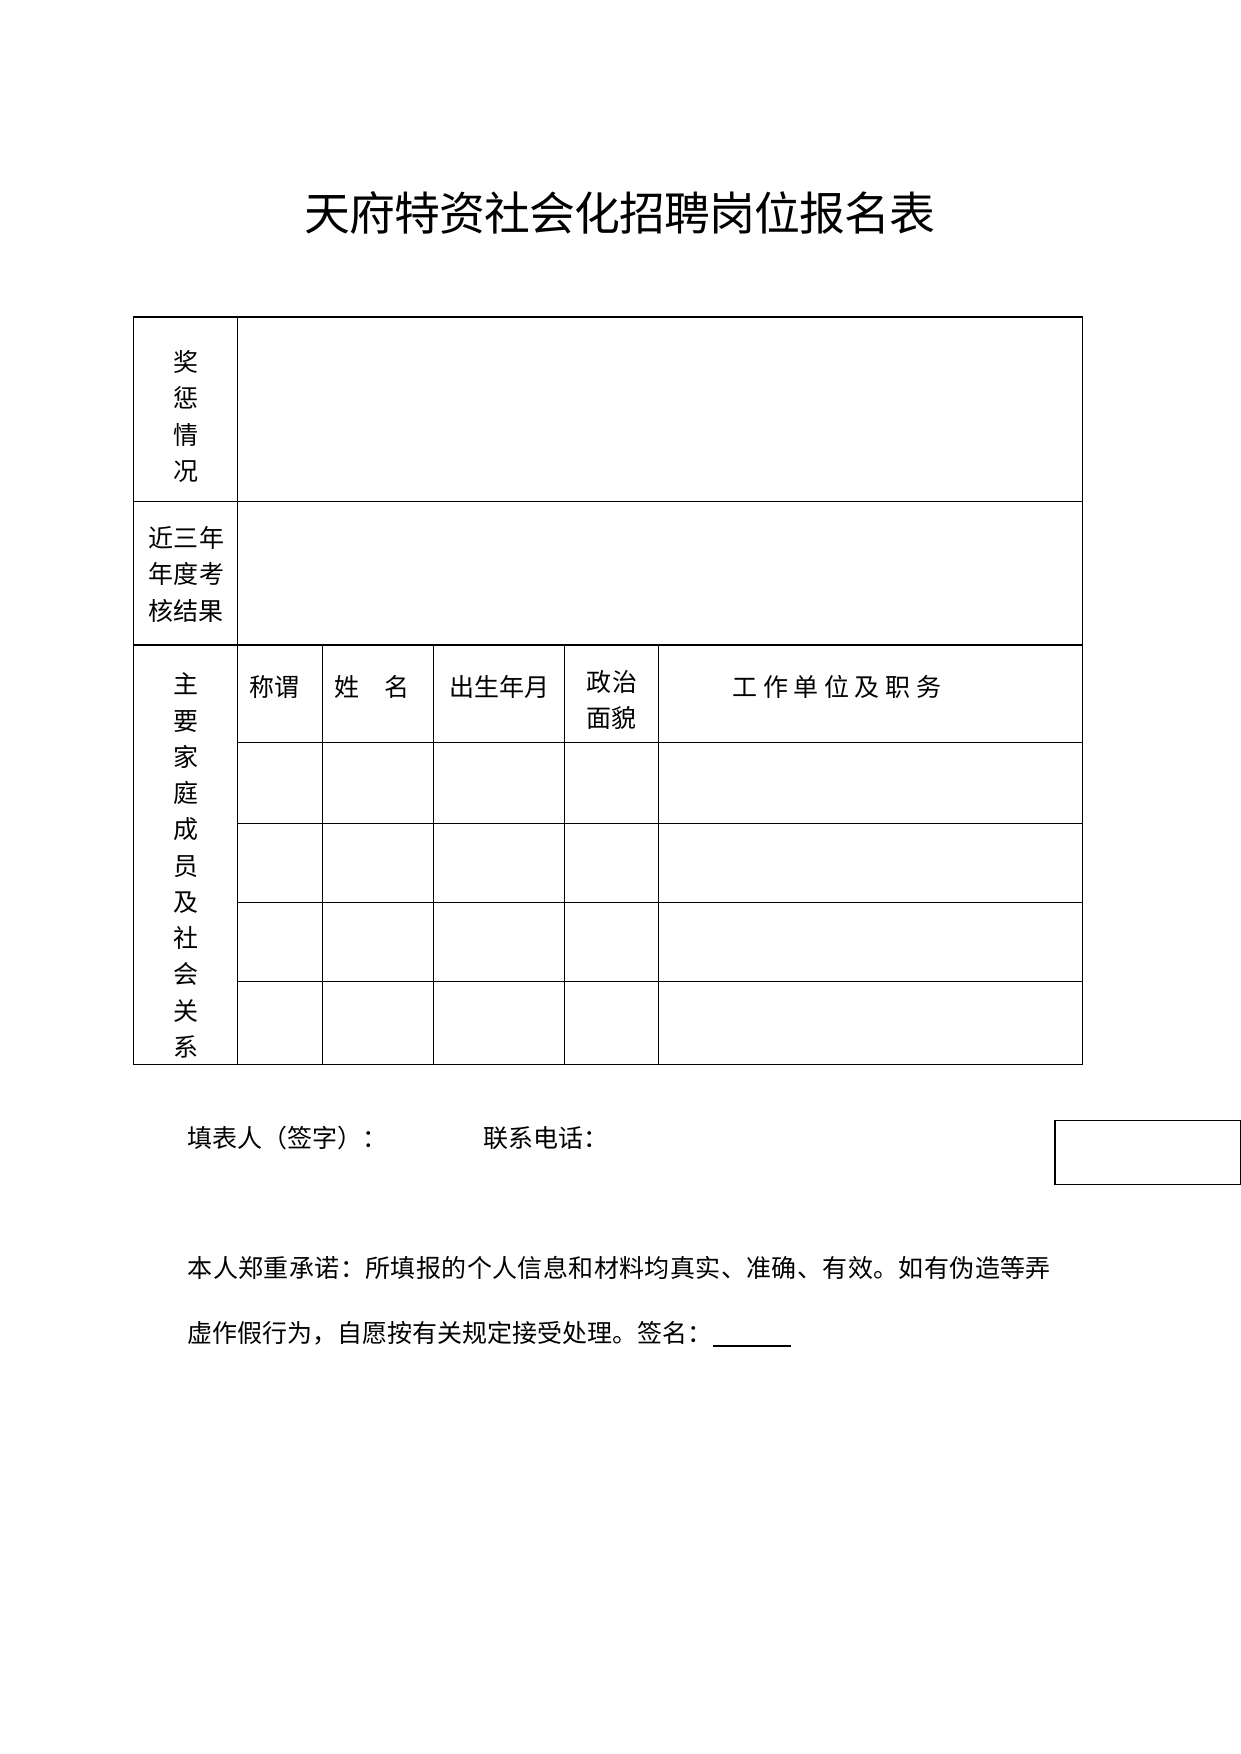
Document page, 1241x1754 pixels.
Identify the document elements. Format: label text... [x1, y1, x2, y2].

table_cell 姓 名 [323, 646, 433, 742]
table_cell [323, 982, 433, 1064]
table_cell [434, 982, 564, 1064]
table_cell [238, 903, 322, 981]
table_cell [238, 982, 322, 1064]
table_cell [565, 743, 658, 822]
table_header [238, 318, 1082, 501]
table_cell 近三年年度考核结果 [134, 502, 237, 644]
table_cell 主要家庭成员及社会关系 [134, 646, 237, 1064]
table_header 奖惩情况 [134, 318, 237, 501]
table_header [1056, 1121, 1240, 1183]
table_cell 出生年月 [434, 646, 564, 742]
table_cell [659, 824, 1082, 902]
table_cell [659, 903, 1082, 981]
table_cell [659, 982, 1082, 1064]
table_cell [238, 824, 322, 902]
table_cell [565, 903, 658, 981]
table_cell [565, 824, 658, 902]
table_cell 政治面貌 [565, 646, 658, 742]
table_cell [434, 903, 564, 981]
table_cell 称谓 [238, 646, 322, 742]
table_cell [323, 903, 433, 981]
table_cell [323, 743, 433, 822]
table_cell [323, 824, 433, 902]
text 本人郑重承诺：所填报的个人信息和材料均真实、准确、有效。如有伪造等弄虚作假行为，自愿按有关规定接受处理。签名： [187, 1234, 1053, 1364]
text 填表人（签字）： 联系电话： [187, 1104, 1053, 1169]
table_cell [434, 743, 564, 822]
table_cell [659, 743, 1082, 822]
table_cell [434, 824, 564, 902]
table_cell [238, 502, 1082, 644]
table_cell [565, 982, 658, 1064]
text 天府特资社会化招聘岗位报名表 [187, 162, 1053, 259]
table_cell [238, 743, 322, 822]
table_cell 工 作 单 位 及 职 务 [659, 646, 1082, 742]
